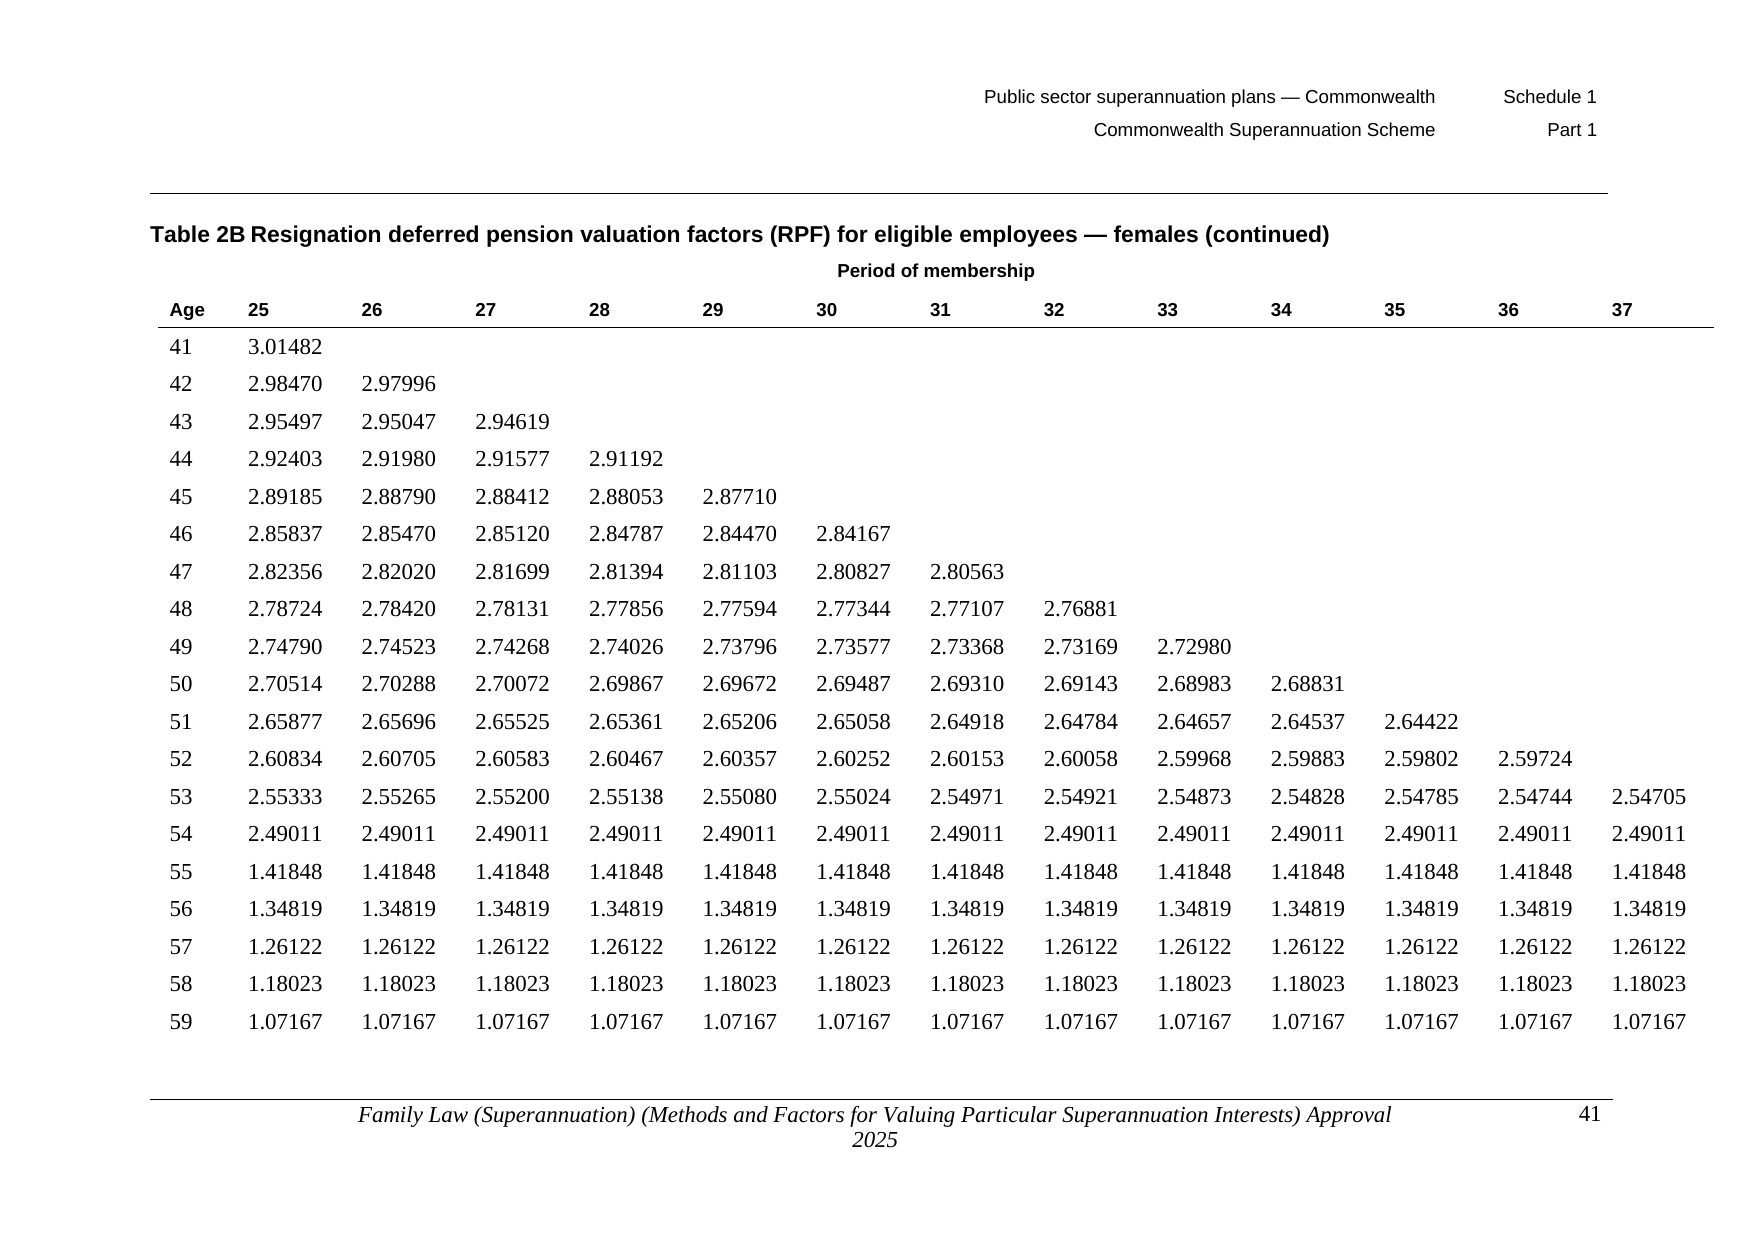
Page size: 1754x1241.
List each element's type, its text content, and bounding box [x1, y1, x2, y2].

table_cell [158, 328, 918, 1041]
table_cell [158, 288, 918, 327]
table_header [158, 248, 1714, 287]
subtitle Table 2B Resignation deferred pension valuation factors (RPF) for eligible employees — females (continued) [150, 221, 1604, 248]
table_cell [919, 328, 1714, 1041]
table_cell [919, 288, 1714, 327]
